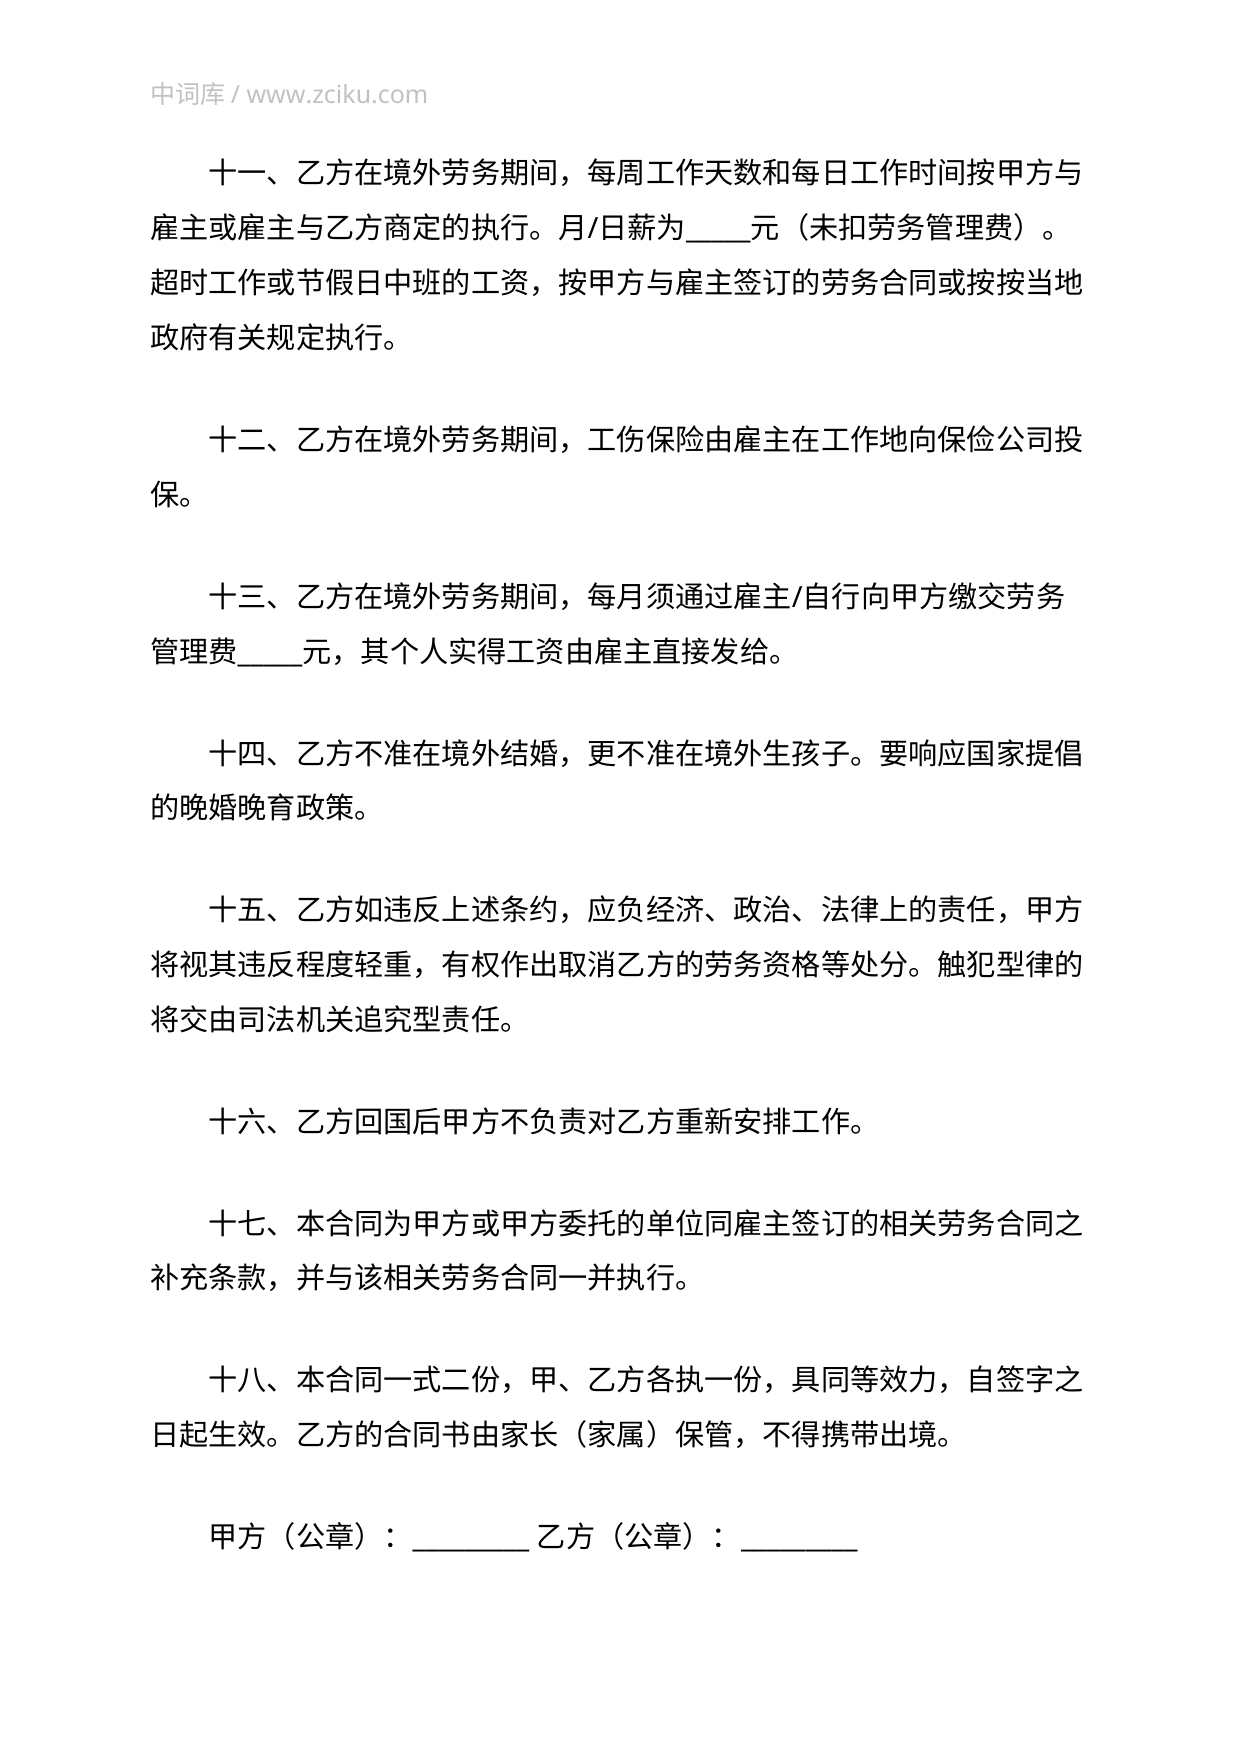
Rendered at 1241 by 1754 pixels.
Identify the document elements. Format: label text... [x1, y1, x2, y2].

text 十四、乙方不准在境外结婚，更不准在境外生孩子。要响应国家提倡的晚婚晚育政策。 [150, 730, 1090, 827]
text 十七、本合同为甲方或甲方委托的单位同雇主签订的相关劳务合同之补充条款，并与该相关劳务合同一并执行。 [150, 1200, 1090, 1297]
text 十二、乙方在境外劳务期间，工伤保险由雇主在工作地向保俭公司投保。 [150, 417, 1090, 514]
text 十五、乙方如违反上述条约，应负经济、政治、法律上的责任，甲方将视其违反程度轻重，有权作出取消乙方的劳务资格等处分。触犯型律的将交由司法机关追究型责任。 [150, 887, 1090, 1039]
text 十一、乙方在境外劳务期间，每周工作天数和每日工作时间按甲方与雇主或雇主与乙方商定的执行。月/日薪为_____元（未扣劳务管理费）。超时工作或节假日中班的工资，按甲方与雇主签订的劳务合同或按按当地政府有关规定执行。 [150, 150, 1090, 357]
text 十六、乙方回国后甲方不负责对乙方重新安排工作。 [150, 1098, 1090, 1141]
text 甲方（公章）：_________ 乙方（公章）：_________ [150, 1513, 1090, 1556]
text 十八、本合同一式二份，甲、乙方各执一份，具同等效力，自签字之日起生效。乙方的合同书由家长（家属）保管，不得携带出境。 [150, 1357, 1090, 1454]
text 十三、乙方在境外劳务期间，每月须通过雇主/自行向甲方缴交劳务管理费_____元，其个人实得工资由雇主直接发给。 [150, 573, 1090, 671]
